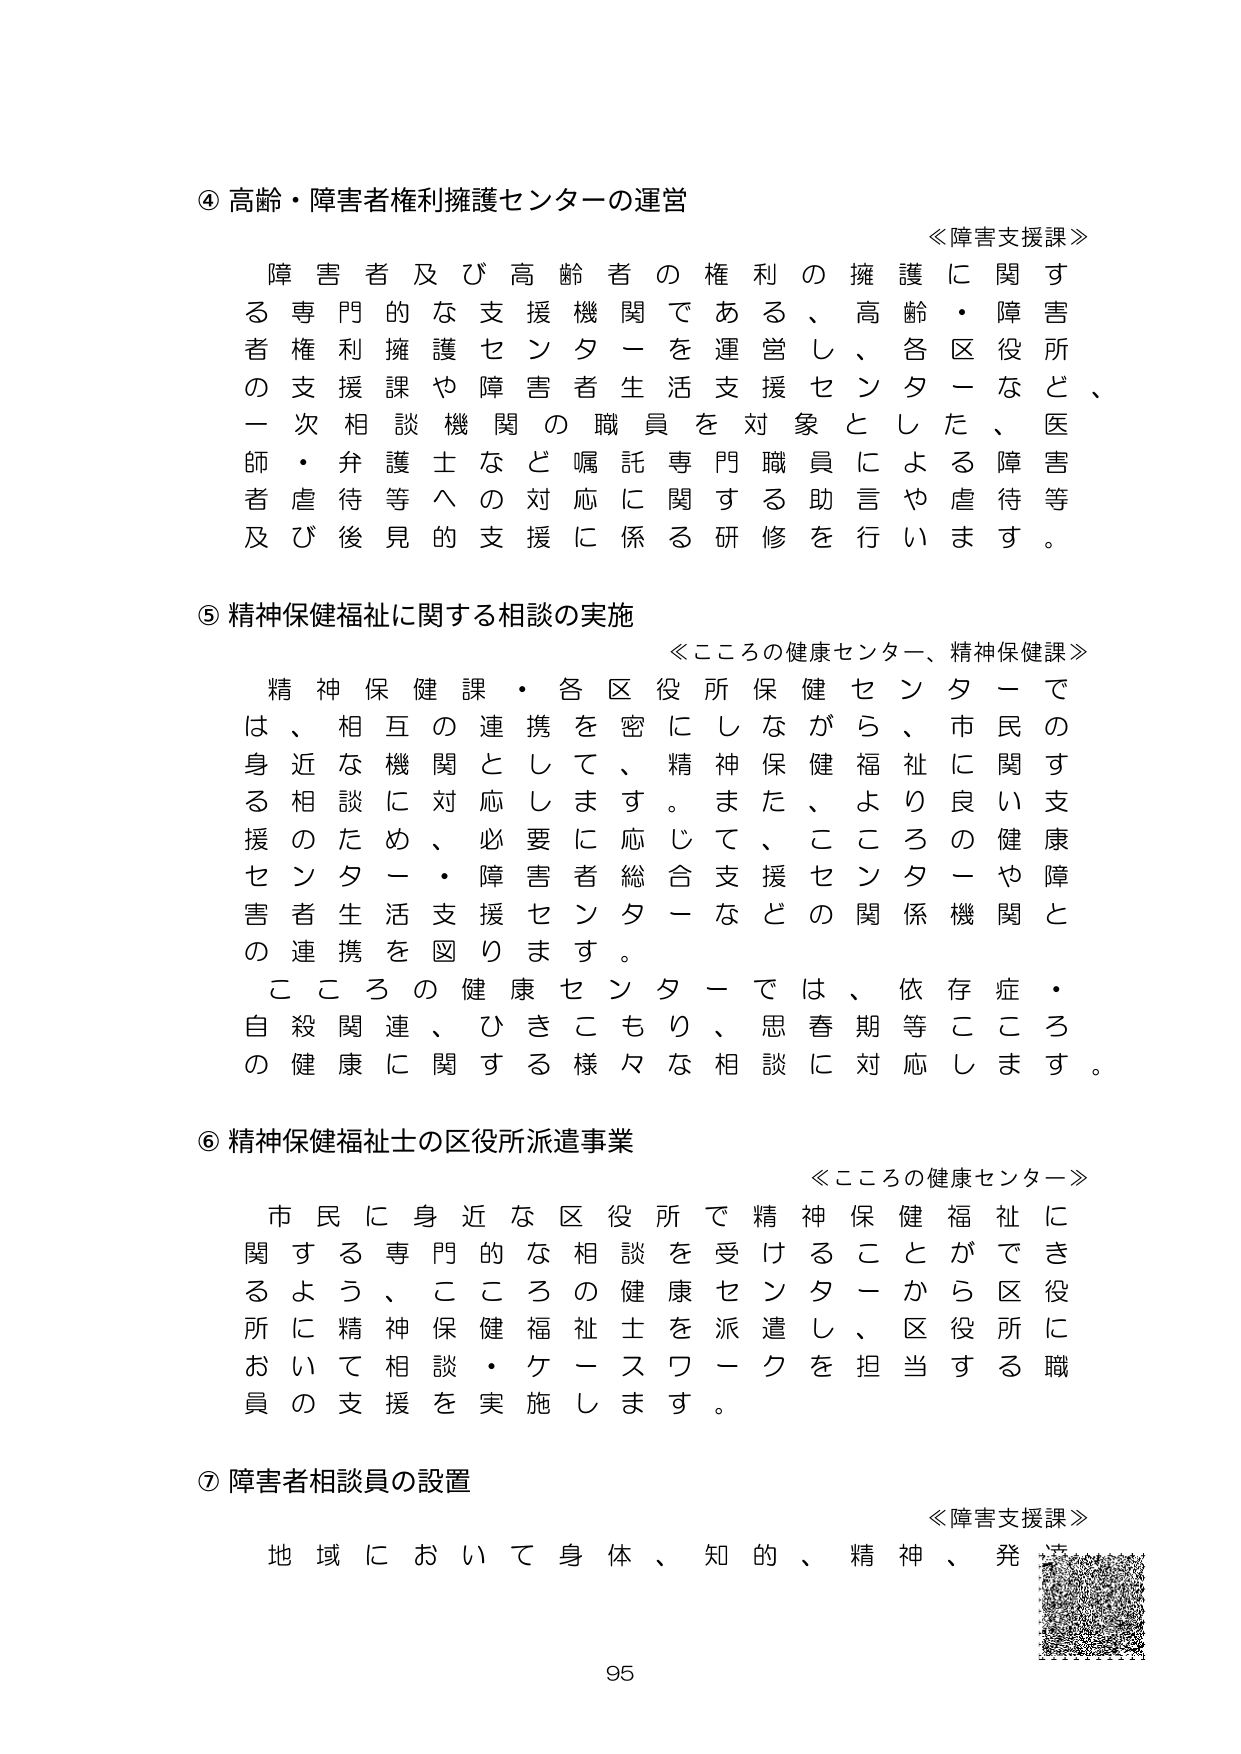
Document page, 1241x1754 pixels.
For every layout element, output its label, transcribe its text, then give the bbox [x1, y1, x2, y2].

text ⑤ 精神保健福祉に関する相談の実施 [196, 593, 1091, 633]
text 障害者及び高齢者の権利の擁護に関する専門的な支援機関である、高齢・障害者権利擁護センターを運営し、各区役所の支援課や障害者生活支援センターなど、一次相談機関の職員を対象とした、医師・弁護士など嘱託専門職員による障害者虐待等への対応に関する助言や虐待等及び後見的支援に係る研修を行います。 [220, 256, 1091, 556]
text ⑦ 障害者相談員の設置 [196, 1460, 1091, 1499]
text こころの健康センターでは、依存症・自殺関連、ひきこもり、思春期等こころの健康に関する様々な相談に対応します。 [220, 970, 1091, 1083]
text ≪こころの健康センター、精神保健課≫ [149, 633, 1091, 670]
text 市民に身近な区役所で精神保健福祉に関する専門的な相談を受けることができるよう、こころの健康センターから区役所に精神保健福祉士を派遣し、区役所において相談・ケースワークを担当する職員の支援を実施します。 [220, 1197, 1091, 1422]
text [220, 1537, 1091, 1574]
text ≪こころの健康センター≫ [149, 1160, 1091, 1197]
text ⑥ 精神保健福祉士の区役所派遣事業 [196, 1120, 1091, 1160]
text ④ 高齢・障害者権利擁護センターの運営 [196, 179, 1091, 218]
text 精神保健課・各区役所保健センターでは、相互の連携を密にしながら、市民の身近な機関として、精神保健福祉に関する相談に対応します。また、より良い支援のため、必要に応じて、こころの健康センター・障害者総合支援センターや障害者生活支援センターなどの関係機関との連携を図ります。 [220, 670, 1091, 970]
text ≪障害支援課≫ [149, 218, 1091, 256]
text ≪障害支援課≫ [149, 1499, 1091, 1537]
